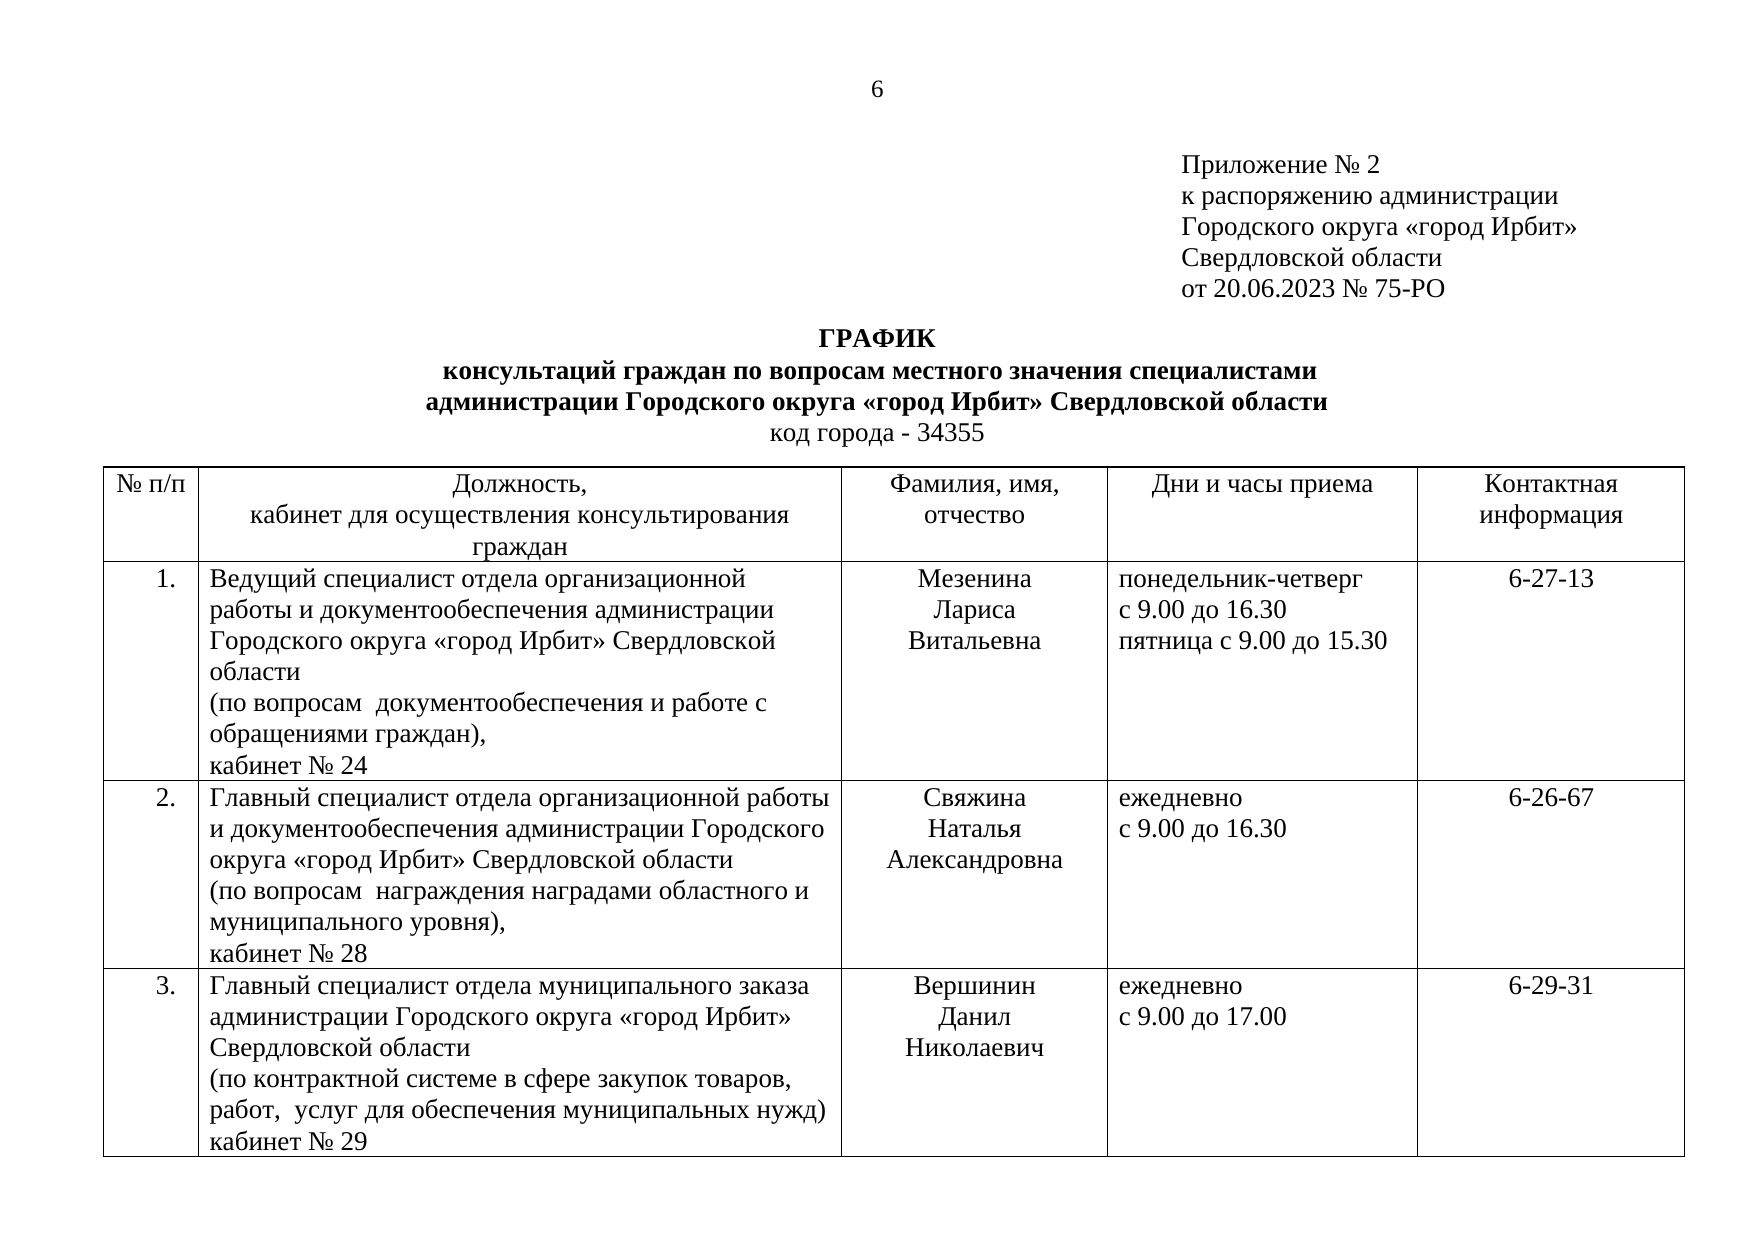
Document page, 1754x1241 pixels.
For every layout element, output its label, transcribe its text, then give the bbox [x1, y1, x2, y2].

text Приложение № 2 [118, 148, 1636, 179]
table_cell 6-26-67 [1418, 781, 1684, 968]
table_cell Ведущий специалист отдела организационной работы и документообеспечения администрации Городского округа «город Ирбит» Свердловской области (по вопросам документообеспечения и работе с обращениями граждан), кабинет № 24 [199, 562, 841, 780]
table_cell Главный специалист отдела муниципального заказа администрации Городского округа «город Ирбит» Свердловской области (по контрактной системе в сфере закупок товаров, работ, услуг для обеспечения муниципальных нужд) кабинет № 29 [199, 969, 841, 1156]
table_cell [104, 781, 198, 968]
table_cell Мезенина Лариса Витальевна [842, 562, 1107, 780]
table_cell [104, 562, 198, 780]
table_cell Вершинин Данил Николаевич [842, 969, 1107, 1156]
text администрации Городского округа «город Ирбит» Свердловской области [118, 385, 1636, 416]
table_header Дни и часы приема [1108, 468, 1417, 561]
table_header Фамилия, имя, отчество [842, 468, 1107, 561]
text к распоряжению администрации [118, 179, 1636, 210]
table_cell понедельник-четверг с 9.00 до 16.30 пятница с 9.00 до 15.30 [1108, 562, 1417, 780]
text консультаций граждан по вопросам местного значения специалистами [118, 354, 1636, 385]
table_cell 6-29-31 [1418, 969, 1684, 1156]
table_cell ежедневно с 9.00 до 16.30 [1108, 781, 1417, 968]
table_cell [104, 969, 198, 1156]
table_cell 6-27-13 [1418, 562, 1684, 780]
text Городского округа «город Ирбит» [118, 210, 1636, 241]
table_header № п/п [104, 468, 198, 561]
table_cell Свяжина Наталья Александровна [842, 781, 1107, 968]
text код города - 34355 [118, 416, 1636, 447]
text ГРАФИК [118, 323, 1636, 354]
table_header Контактная информация [1418, 468, 1684, 561]
text от 20.06.2023 № 75-РО [118, 272, 1636, 303]
table_cell Главный специалист отдела организационной работы и документообеспечения администрации Городского округа «город Ирбит» Свердловской области (по вопросам награждения наградами областного и муниципального уровня), кабинет № 28 [199, 781, 841, 968]
text Свердловской области [118, 241, 1636, 272]
table_cell ежедневно с 9.00 до 17.00 [1108, 969, 1417, 1156]
table_header Должность, кабинет для осуществления консультирования граждан [199, 468, 841, 561]
